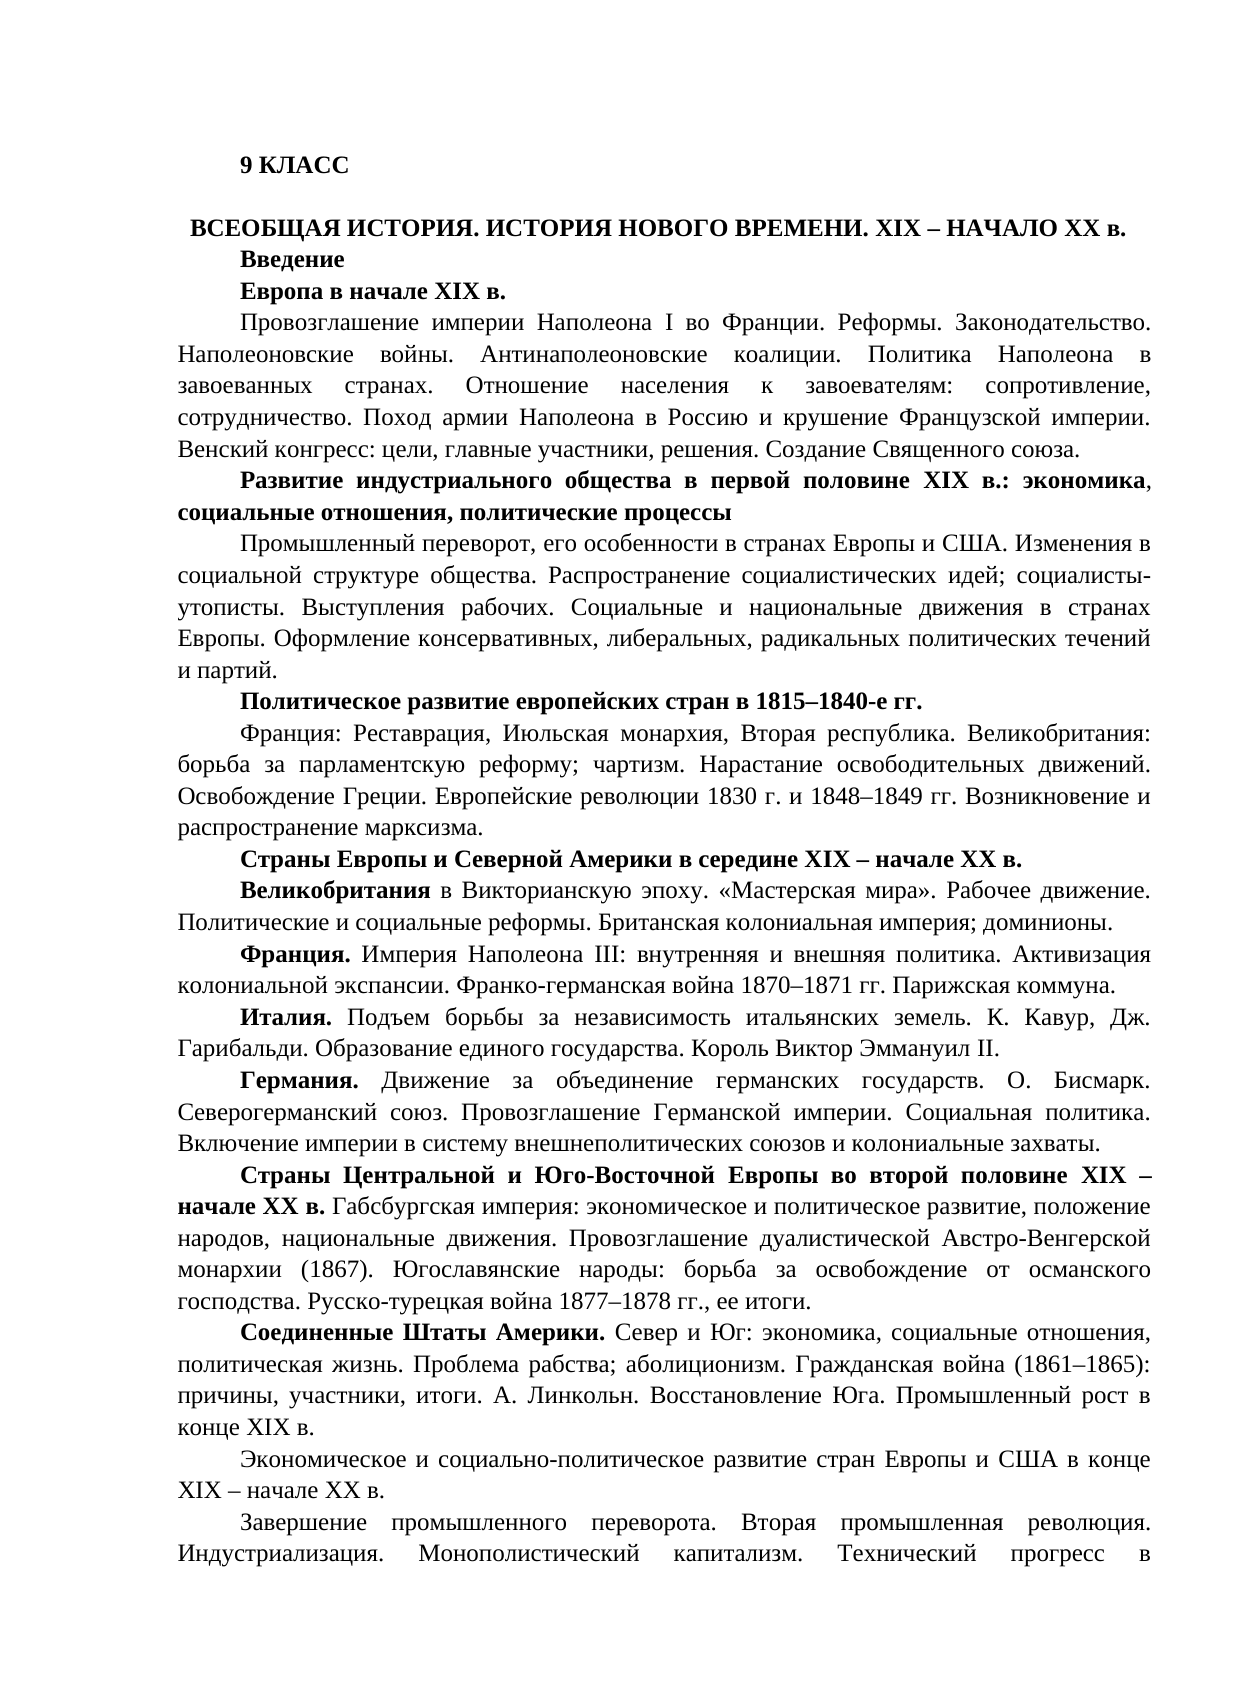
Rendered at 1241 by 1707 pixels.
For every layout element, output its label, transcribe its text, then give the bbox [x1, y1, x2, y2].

text Экономическое и социально-политическое развитие стран Европы и США в конце XIX – начале ХХ в. [177, 1444, 1152, 1504]
text ВСЕОБЩАЯ ИСТОРИЯ. ИСТОРИЯ НОВОГО ВРЕМЕНИ. XIX – НАЧАЛО ХХ в. [190, 213, 1152, 242]
text Страны Центральной и Юго-Восточной Европы во второй половине XIX – начале XX в. Габсбургская империя: экономическое и политическое развитие, положение народов, национальные движения. Провозглашение дуалистической Австро-Венгерской монархии (1867). Югославянские народы: борьба за освобождение от османского господства. Русско-турецкая война 1877–1878 гг., ее итоги. [177, 1160, 1152, 1315]
text 9 КЛАСС [177, 150, 1152, 178]
text Провозглашение империи Наполеона I во Франции. Реформы. Законодательство. Наполеоновские войны. Антинаполеоновские коалиции. Политика Наполеона в завоеванных странах. Отношение населения к завоевателям: сопротивление, сотрудничество. Поход армии Наполеона в Россию и крушение Французской империи. Венский конгресс: цели, главные участники, решения. Создание Священного союза. [177, 307, 1152, 462]
text Европа в начале XIX в. [177, 276, 1152, 305]
text Страны Европы и Северной Америки в середине ХIХ – начале ХХ в. [177, 844, 1152, 873]
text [177, 1507, 1152, 1567]
text Политическое развитие европейских стран в 1815–1840-е гг. [177, 686, 1152, 715]
text Промышленный переворот, его особенности в странах Европы и США. Изменения в социальной структуре общества. Распространение социалистических идей; социалисты-утописты. Выступления рабочих. Социальные и национальные движения в странах Европы. Оформление консервативных, либеральных, радикальных политических течений и партий. [177, 528, 1152, 683]
text Соединенные Штаты Америки. Север и Юг: экономика, социальные отношения, политическая жизнь. Проблема рабства; аболиционизм. Гражданская война (1861–1865): причины, участники, итоги. А. Линкольн. Восстановление Юга. Промышленный рост в конце XIX в. [177, 1317, 1152, 1441]
text Франция: Реставрация, Июльская монархия, Вторая республика. Великобритания: борьба за парламентскую реформу; чартизм. Нарастание освободительных движений. Освобождение Греции. Европейские революции 1830 г. и 1848–1849 гг. Возникновение и распространение марксизма. [177, 718, 1152, 841]
text Италия. Подъем борьбы за независимость итальянских земель. К. Кавур, Дж. Гарибальди. Образование единого государства. Король Виктор Эммануил II. [177, 1002, 1152, 1062]
text Германия. Движение за объединение германских государств. О. Бисмарк. Северогерманский союз. Провозглашение Германской империи. Социальная политика. Включение империи в систему внешнеполитических союзов и колониальные захваты. [177, 1065, 1152, 1157]
text Развитие индустриального общества в первой половине XIX в.: экономика, социальные отношения, политические процессы [177, 465, 1152, 526]
text Введение [177, 244, 1152, 273]
text Великобритания в Викторианскую эпоху. «Мастерская мира». Рабочее движение. Политические и социальные реформы. Британская колониальная империя; доминионы. [177, 876, 1152, 936]
text Франция. Империя Наполеона III: внутренняя и внешняя политика. Активизация колониальной экспансии. Франко-германская война 1870–1871 гг. Парижская коммуна. [177, 939, 1152, 999]
